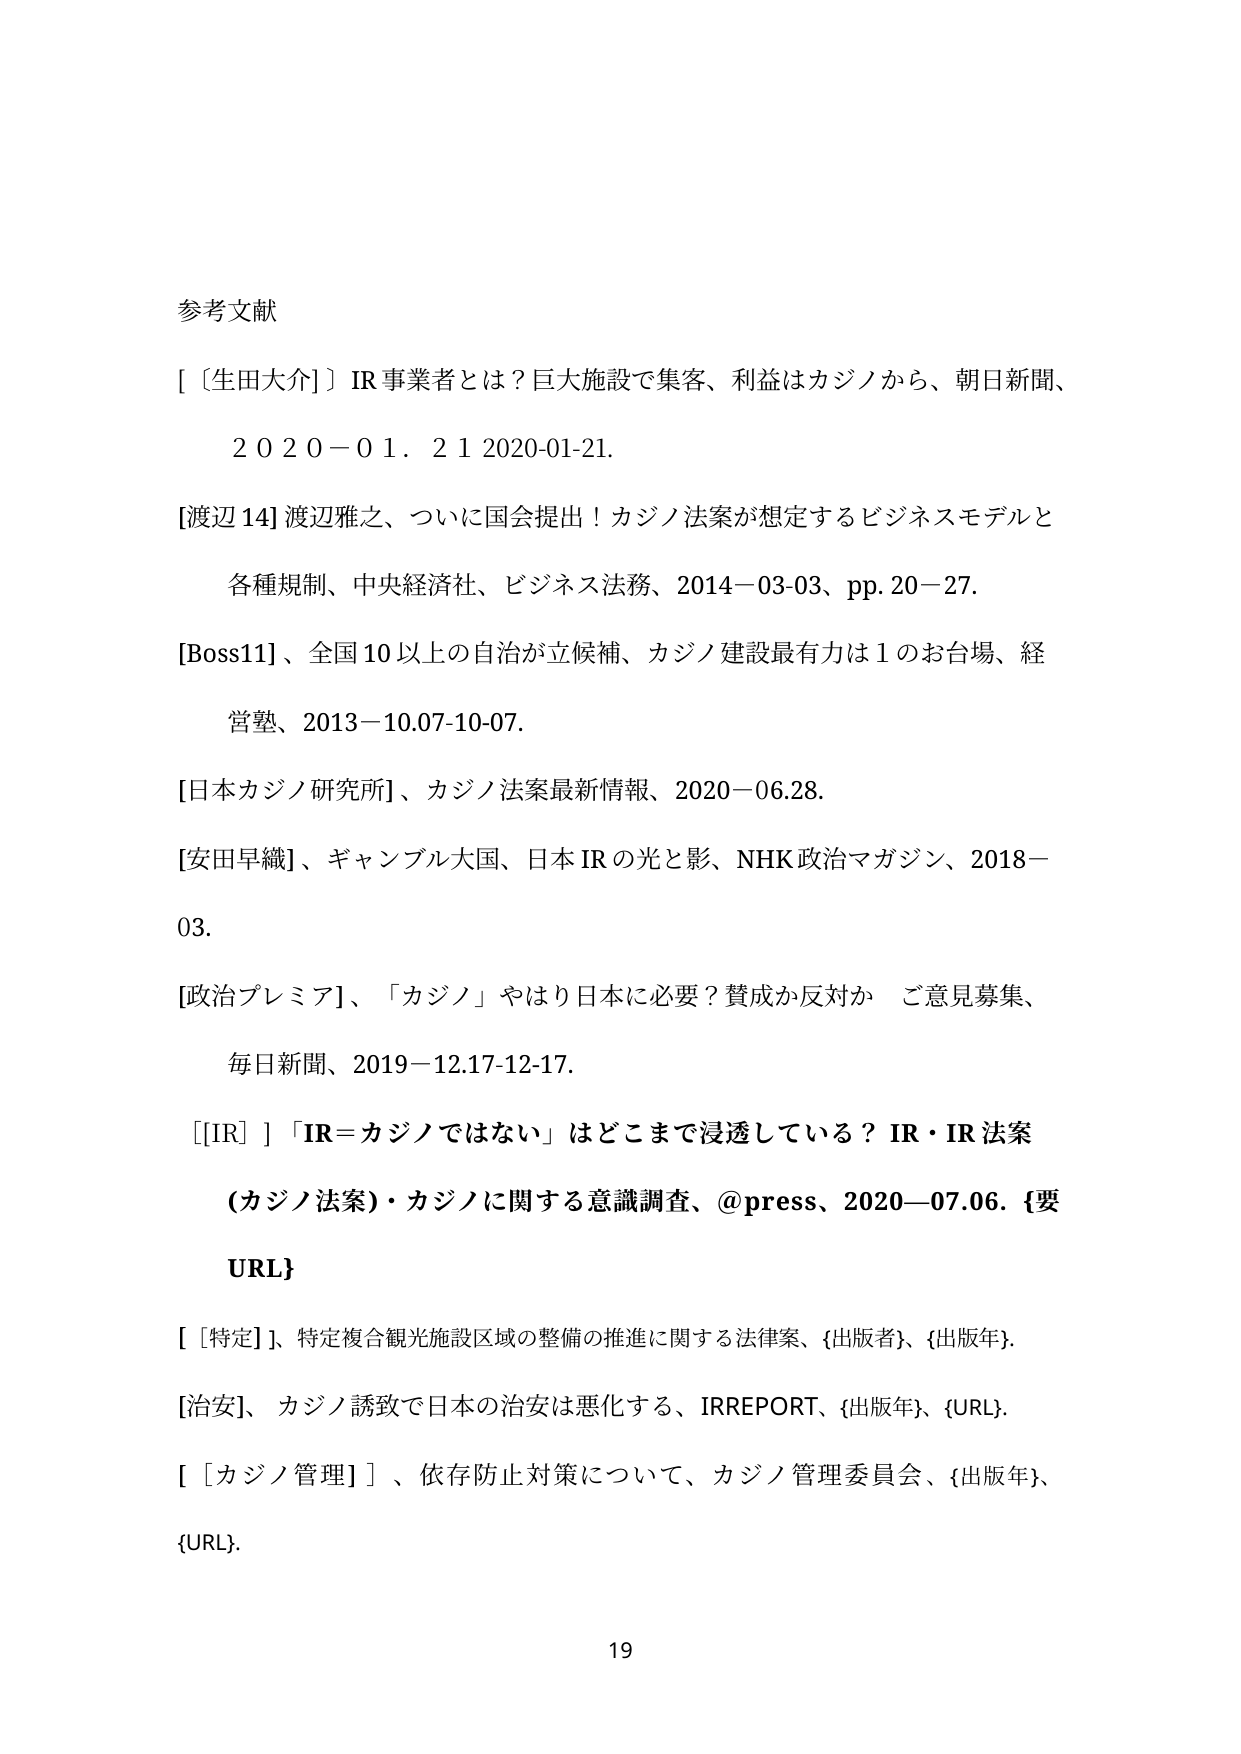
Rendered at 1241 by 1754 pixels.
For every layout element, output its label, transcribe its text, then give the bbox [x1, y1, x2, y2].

text [Boss11]全国10以上の自治が立候補、カジノ建設最有力は１のお台場、経営塾、2013 [177, 618, 1063, 755]
text [治安]カジノ誘致で日本の治安は悪化する、IRREPORT [177, 1371, 1063, 1439]
text [安田早織]ギャンブル大国、日本IRの光と影、NHK政治マガジン、2018－03 [177, 823, 1063, 960]
text [政治プレミア]「カジノ」やはり日本に必要？賛成か反対か ご意見募集、毎日新聞、2019 [177, 960, 1063, 1097]
subtitle IRIR＝カジノではないはどこまで浸透している？ IR・IR法案(カジノ法案)・カジノに関する意識調査、＠press、2020―07.0 [177, 1097, 1063, 1302]
text 生田大介IR事業者とは？巨大施設で集客、利益はカジノから、朝日新聞、 [177, 344, 1063, 481]
text 参考文献 [177, 276, 1063, 344]
text 特定特定複合観光施設区域の整備の推進に関する法律案 [177, 1302, 1063, 1371]
text [渡辺14]渡辺雅之、ついに国会提出！カジノ法案が想定するビジネスモデルと各種規制、中央経済社、ビジネス法務、2014、pp.20－27 [177, 481, 1063, 618]
text [日本カジノ研究所]カジノ法案最新情報、2020－06.28 [177, 755, 1063, 823]
text カジノ管理依存防止対策について、カジノ管理委員会 [177, 1439, 1063, 1576]
